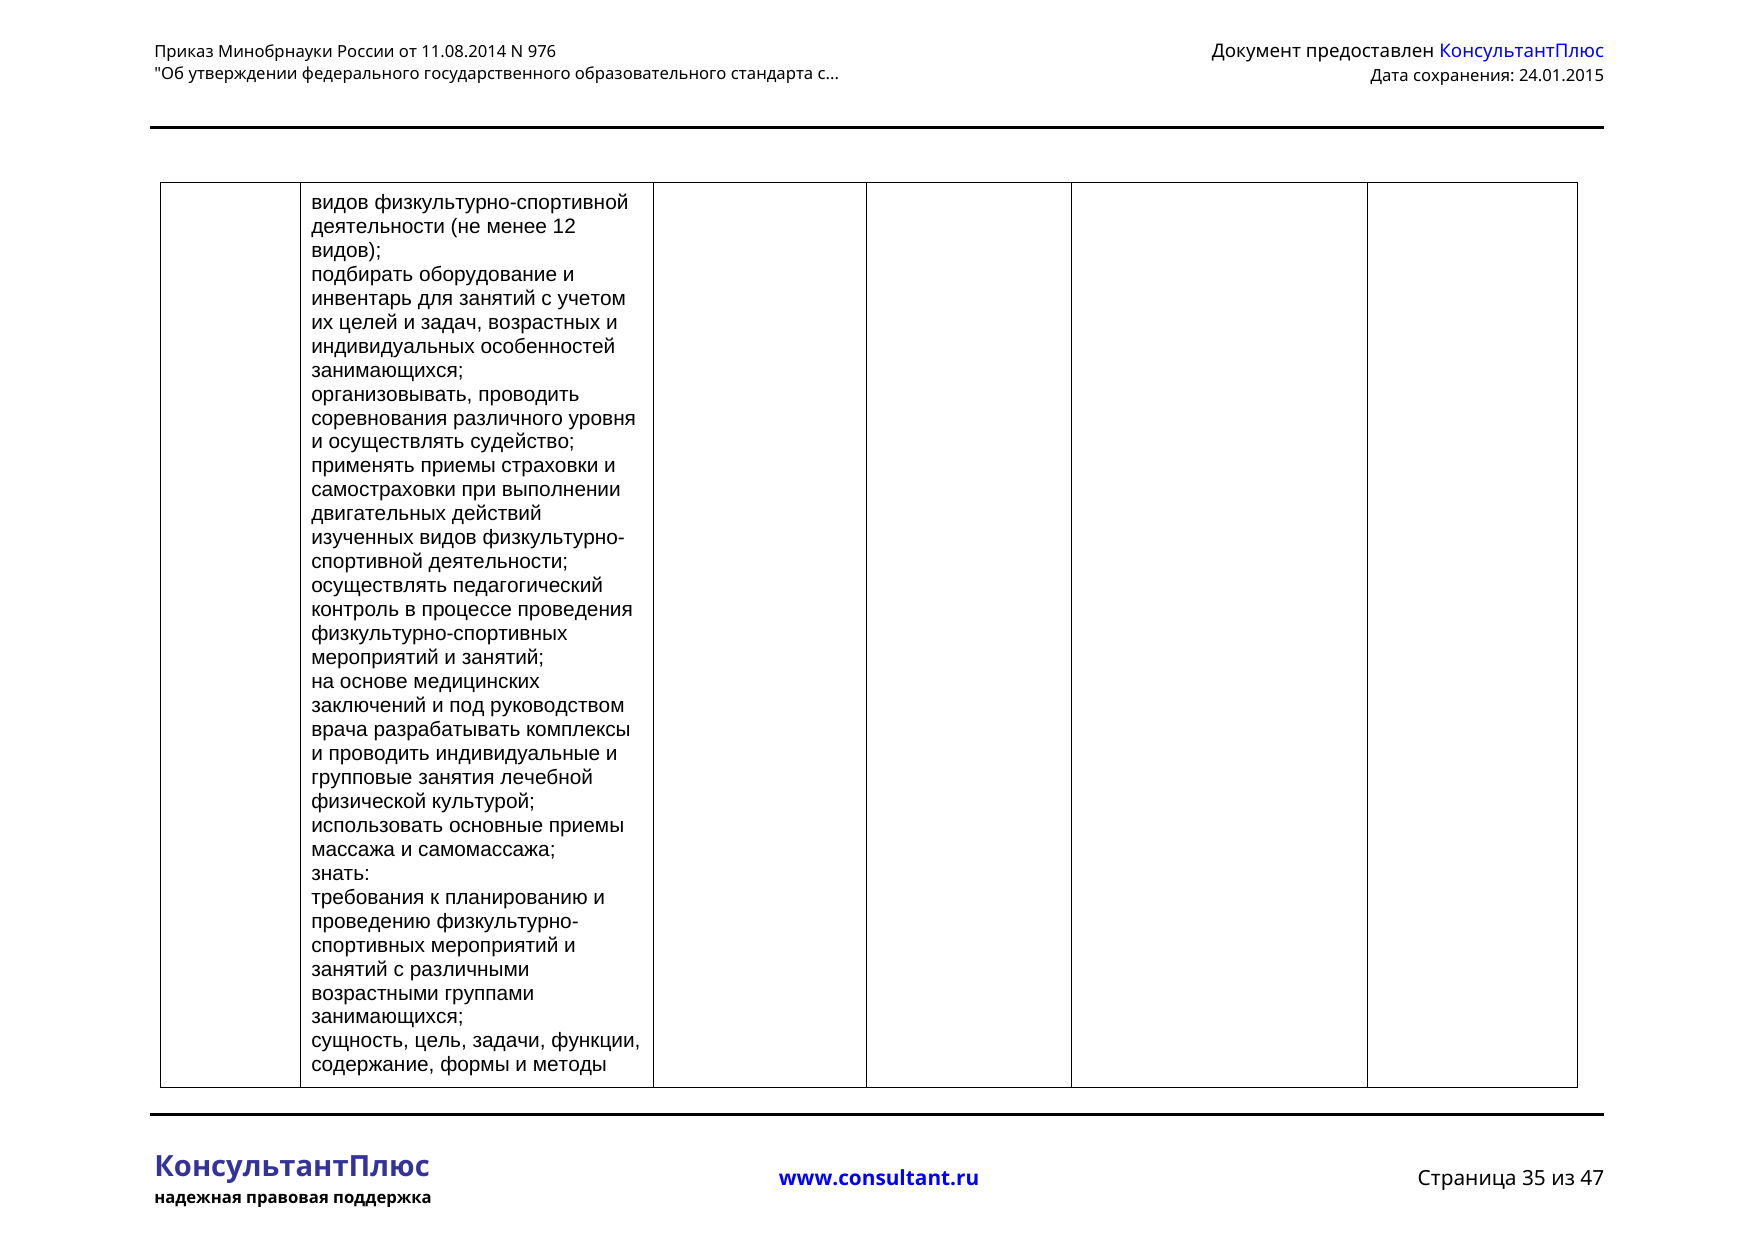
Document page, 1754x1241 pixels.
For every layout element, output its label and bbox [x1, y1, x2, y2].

table_cell [1072, 183, 1367, 1087]
